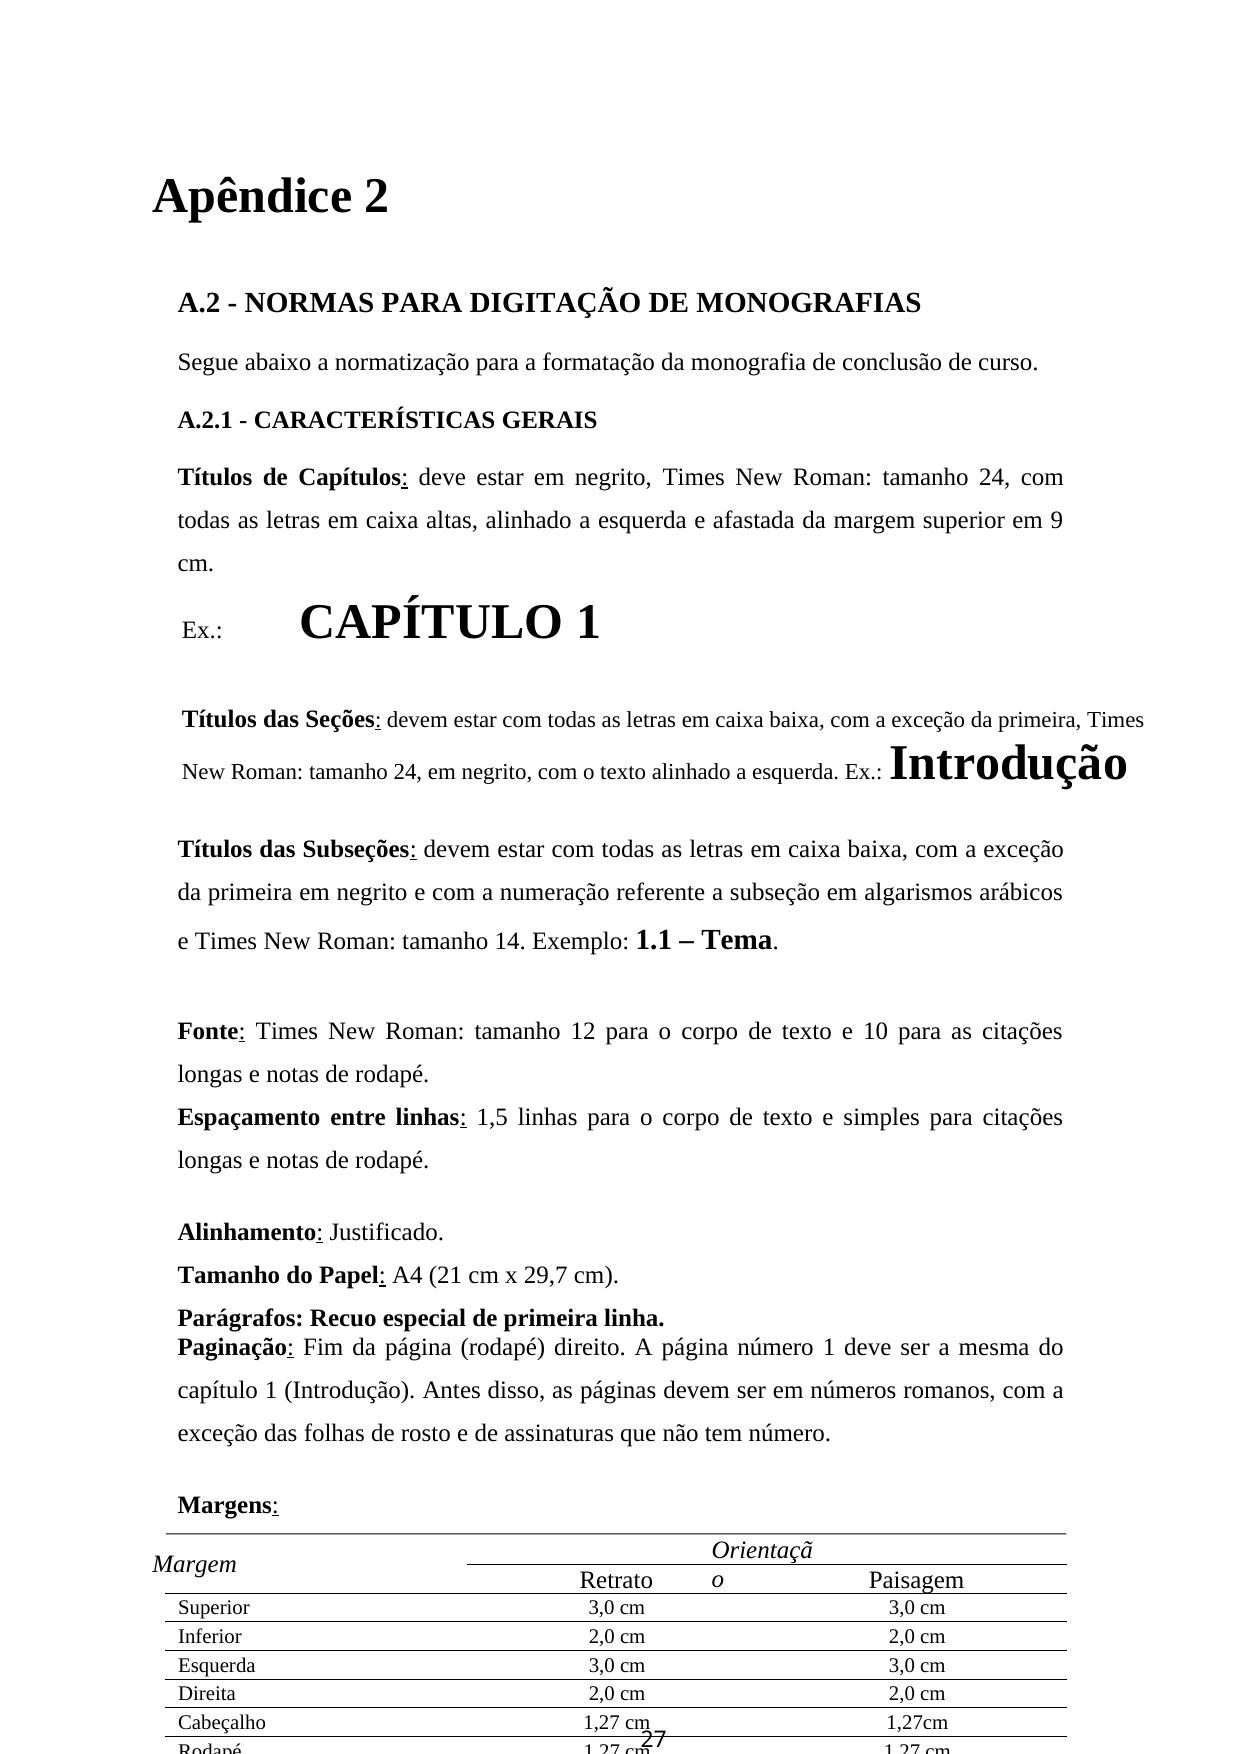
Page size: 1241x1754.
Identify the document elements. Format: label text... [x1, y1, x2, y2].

text Margens: [177, 1490, 1155, 1519]
text Espaçamento entre linhas: 1,5 linhas para o corpo de texto e simples para citações longas e notas de rodapé. [177, 1102, 1064, 1174]
text Segue abaixo a normatização para a formatação da monografia de conclusão de curso. [177, 347, 1064, 376]
text Tamanho do Papel: A4 (21 cm x 29,7 cm). [177, 1260, 632, 1289]
text Margem [152, 1549, 266, 1577]
text Ex.: CAPÍTULO 1 [182, 592, 1064, 649]
text Orientação [711, 1565, 826, 1593]
text Títulos de Capítulos: deve estar em negrito, Times New Roman: tamanho 24, com todas as letras em caixa altas, alinhado a esquerda e afastada da margem superior em 9 cm. [177, 462, 1064, 577]
text Orientação [711, 1535, 826, 1564]
text Títulos das Subseções: devem estar com todas as letras em caixa baixa, com a exceção da primeira em negrito e com a numeração referente a subseção em algarismos arábicos e Times New Roman: tamanho 14. Exemplo: 1.1 – Tema. [177, 834, 1064, 956]
subtitle A.2.1 - CARACTERÍSTICAS GERAIS [177, 405, 1155, 434]
text Alinhamento: Justificado. [177, 1217, 1155, 1246]
text Fonte: Times New Roman: tamanho 12 para o corpo de texto e 10 para as citações longas e notas de rodapé. [177, 1016, 1064, 1088]
text Parágrafos: Recuo especial de primeira linha. [177, 1303, 1155, 1332]
text Apêndice 2 [152, 166, 1155, 224]
text Paginação: Fim da página (rodapé) direito. A página número 1 deve ser a mesma do capítulo 1 (Introdução). Antes disso, as páginas devem ser em números romanos, com a exceção das folhas de rosto e de assinaturas que não tem número. [177, 1332, 1064, 1447]
text Retrato [579, 1565, 657, 1593]
subtitle A.2 - NORMAS PARA DIGITAÇÃO DE MONOGRAFIAS [177, 285, 1155, 319]
text Títulos das Seções: devem estar com todas as letras em caixa baixa, com a exceção da primeira, Times New Roman: tamanho 24, em negrito, com o texto alinhado a esquerda. Ex.: Introdução [182, 704, 1155, 790]
text Paisagem [868, 1565, 1155, 1594]
